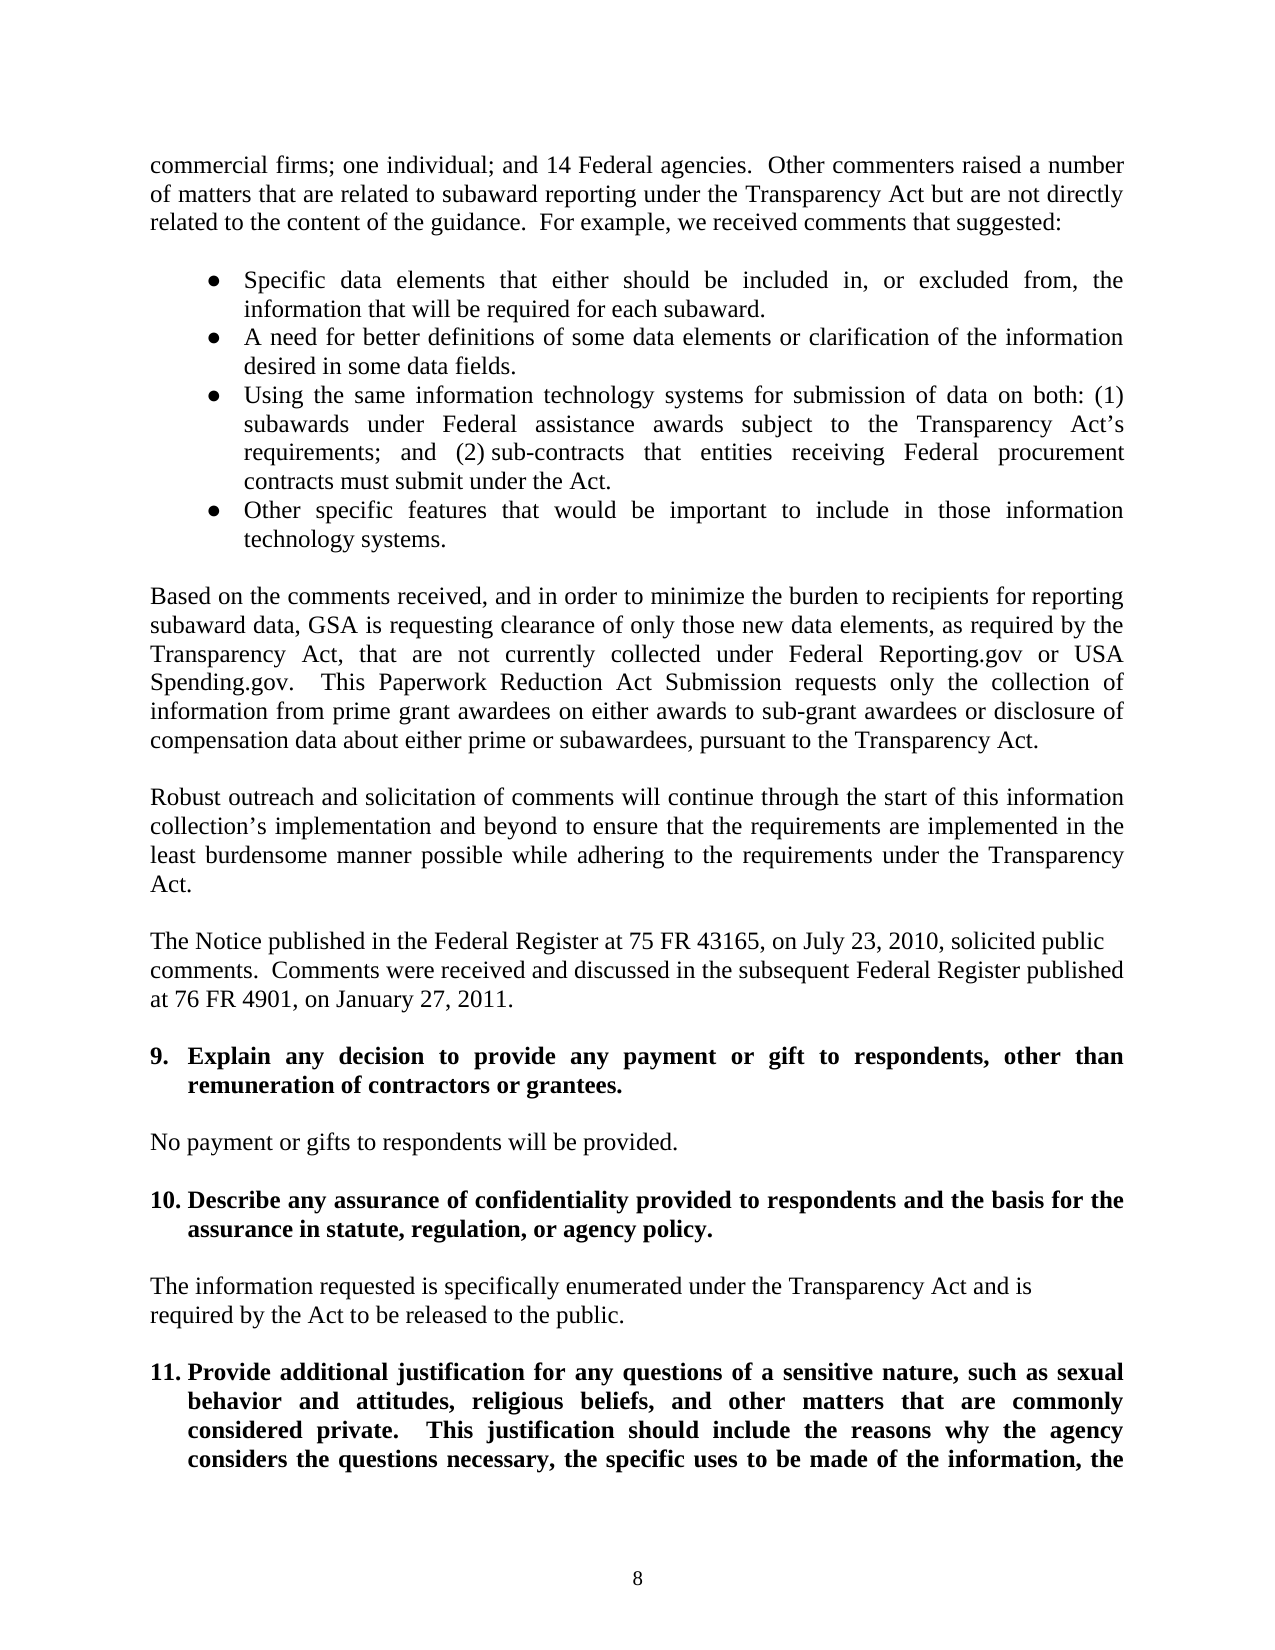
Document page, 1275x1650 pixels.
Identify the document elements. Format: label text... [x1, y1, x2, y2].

list Describe any assurance of confidentiality provided to respondents and the basis for the assurance in statute, regulation, or agency policy. [150, 1185, 1125, 1242]
text Robust outreach and solicitation of comments will continue through the start of this information collection’s implementation and beyond to ensure that the requirements are implemented in the least burdensome manner possible while adhering to the requirements under the Transparency Act. [150, 782, 1125, 897]
text Based on the comments received, and in order to minimize the burden to recipients for reporting subaward data, GSA is requesting clearance of only those new data elements, as required by the Transparency Act, that are not currently collected under Federal Reporting.gov or USA Spending.gov. This Paperwork Reduction Act Submission requests only the collection of information from prime grant awardees on either awards to sub-grant awardees or disclosure of compensation data about either prime or subawardees, pursuant to the Transparency Act. [150, 581, 1125, 754]
list Explain any decision to provide any payment or gift to respondents, other than remuneration of contractors or grantees. [150, 1041, 1125, 1099]
text The information requested is specifically enumerated under the Transparency Act and is [150, 1271, 1125, 1300]
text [150, 150, 1125, 236]
text required by the Act to be released to the public. [150, 1300, 1125, 1329]
text ● Other specific features that would be important to include in those information technology systems. [150, 495, 1125, 552]
text ● A need for better definitions of some data elements or clarification of the information desired in some data fields. [150, 322, 1125, 380]
text ● Specific data elements that either should be included in, or excluded from, the information that will be required for each subaward. [150, 265, 1125, 322]
text No payment or gifts to respondents will be provided. [150, 1127, 1125, 1156]
text The Notice published in the Federal Register at 75 FR 43165, on July 23, 2010, solicited public comments. Comments were received and discussed in the subsequent Federal Register published at 76 FR 4901, on January 27, 2011. [150, 926, 1125, 1012]
text ● Using the same information technology systems for submission of data on both: (1) subawards under Federal assistance awards subject to the Transparency Act’s requirements; and (2) sub-contracts that entities receiving Federal procurement contracts must submit under the Act. [150, 380, 1125, 495]
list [150, 1357, 1125, 1472]
